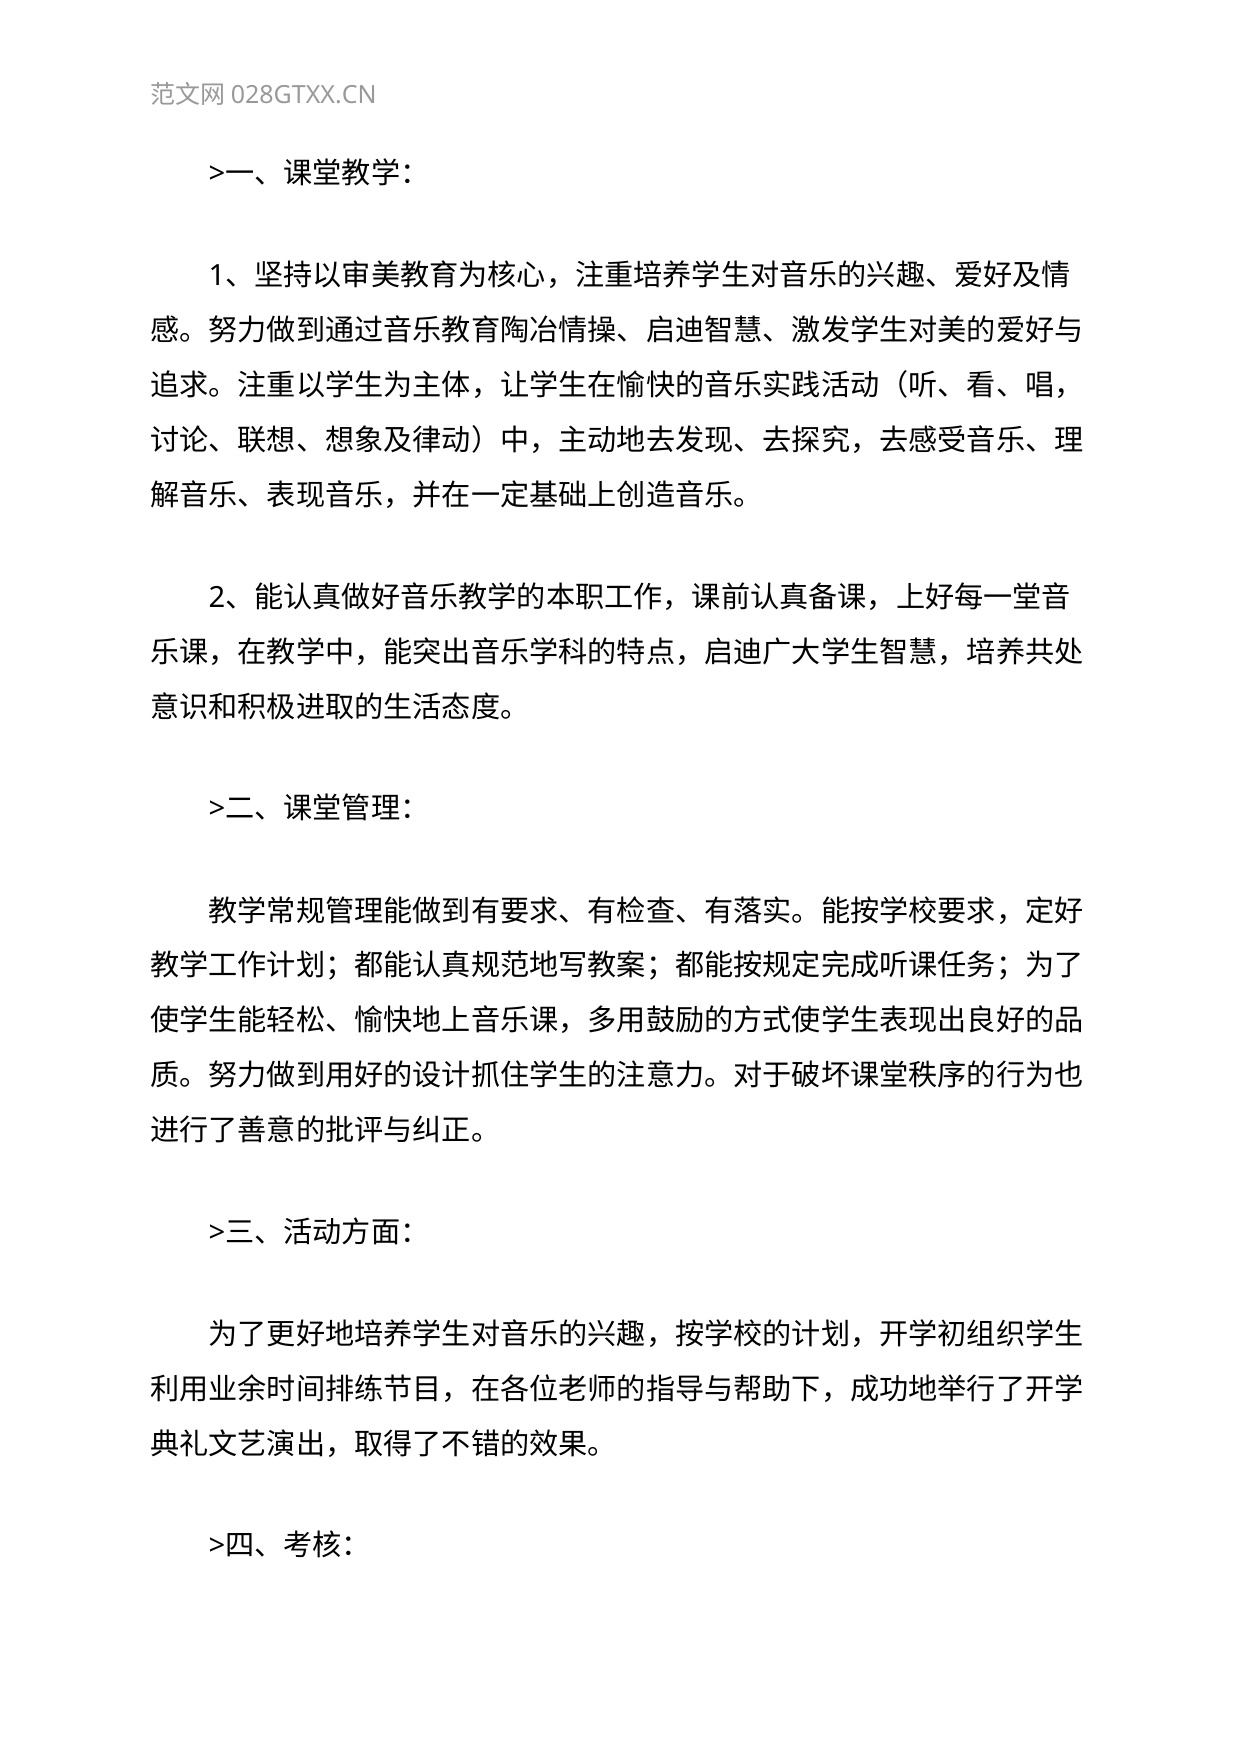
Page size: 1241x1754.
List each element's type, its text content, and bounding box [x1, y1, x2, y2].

text >四、考核： [150, 1522, 1090, 1564]
text >二、课堂管理： [150, 785, 1090, 827]
text >一、课堂教学： [150, 150, 1090, 192]
text 1、坚持以审美教育为核心，注重培养学生对音乐的兴趣、爱好及情感。努力做到通过音乐教育陶冶情操、启迪智慧、激发学生对美的爱好与追求。注重以学生为主体，让学生在愉快的音乐实践活动（听、看、唱，讨论、联想、想象及律动）中，主动地去发现、去探究，去感受音乐、理解音乐、表现音乐，并在一定基础上创造音乐。 [150, 252, 1090, 514]
text 教学常规管理能做到有要求、有检查、有落实。能按学校要求，定好教学工作计划；都能认真规范地写教案；都能按规定完成听课任务；为了使学生能轻松、愉快地上音乐课，多用鼓励的方式使学生表现出良好的品质。努力做到用好的设计抓住学生的注意力。对于破坏课堂秩序的行为也进行了善意的批评与纠正。 [150, 887, 1090, 1149]
text >三、活动方面： [150, 1208, 1090, 1251]
text 为了更好地培养学生对音乐的兴趣，按学校的计划，开学初组织学生利用业余时间排练节目，在各位老师的指导与帮助下，成功地举行了开学典礼文艺演出，取得了不错的效果。 [150, 1310, 1090, 1462]
text 2、能认真做好音乐教学的本职工作，课前认真备课，上好每一堂音乐课，在教学中，能突出音乐学科的特点，启迪广大学生智慧，培养共处意识和积极进取的生活态度。 [150, 573, 1090, 726]
